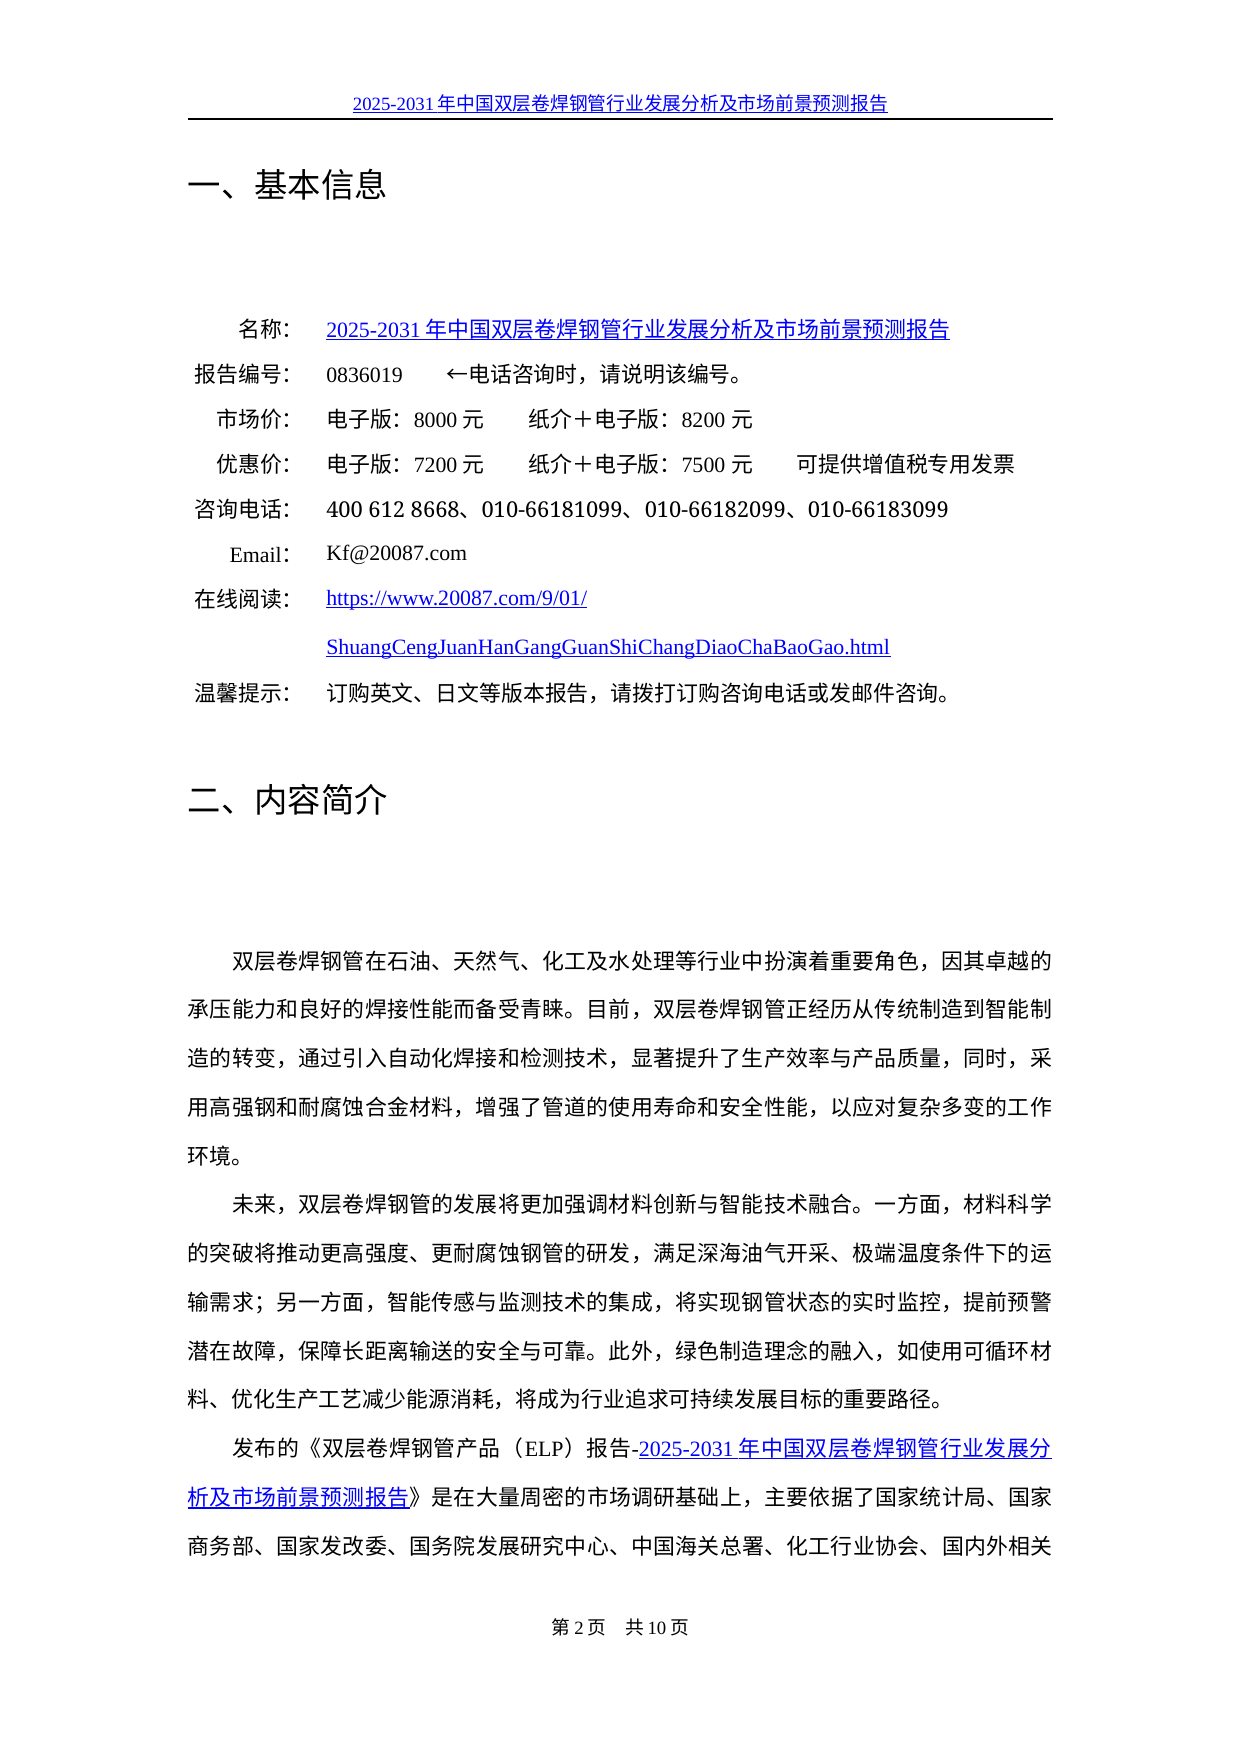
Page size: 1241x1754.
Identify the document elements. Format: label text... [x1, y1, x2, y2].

table_cell 在线阅读： [167, 582, 315, 675]
title 一、基本信息 [187, 150, 1053, 215]
table_cell 订购英文、日文等版本报告，请拨打订购咨询电话或发邮件咨询。 [315, 675, 1073, 720]
table_cell 优惠价： [167, 447, 315, 492]
title 二、内容简介 [187, 766, 1053, 831]
table_header 2025-2031年中国双层卷焊钢管行业发展分析及市场前景预测报告 [315, 312, 1073, 357]
table_cell 温馨提示： [167, 675, 315, 720]
table_cell 电子版：8000 元 纸介＋电子版：8200 元 [315, 402, 1073, 447]
table_cell Email： [167, 537, 315, 582]
table_cell 报告编号： [167, 357, 315, 402]
table_cell [315, 582, 1073, 675]
table_cell 400 612 8668、010-66181099、010-66182099、010-66183099 [315, 492, 1073, 537]
table_cell Kf@20087.com [315, 537, 1073, 582]
table_cell 市场价： [167, 402, 315, 447]
table_cell 咨询电话： [167, 492, 315, 537]
table_header 名称： [167, 312, 315, 357]
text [187, 943, 1053, 1561]
table_cell 电子版：7200 元 纸介＋电子版：7500 元 可提供增值税专用发票 [315, 447, 1073, 492]
table_cell 0836019 ←电话咨询时，请说明该编号。 [315, 357, 1073, 402]
